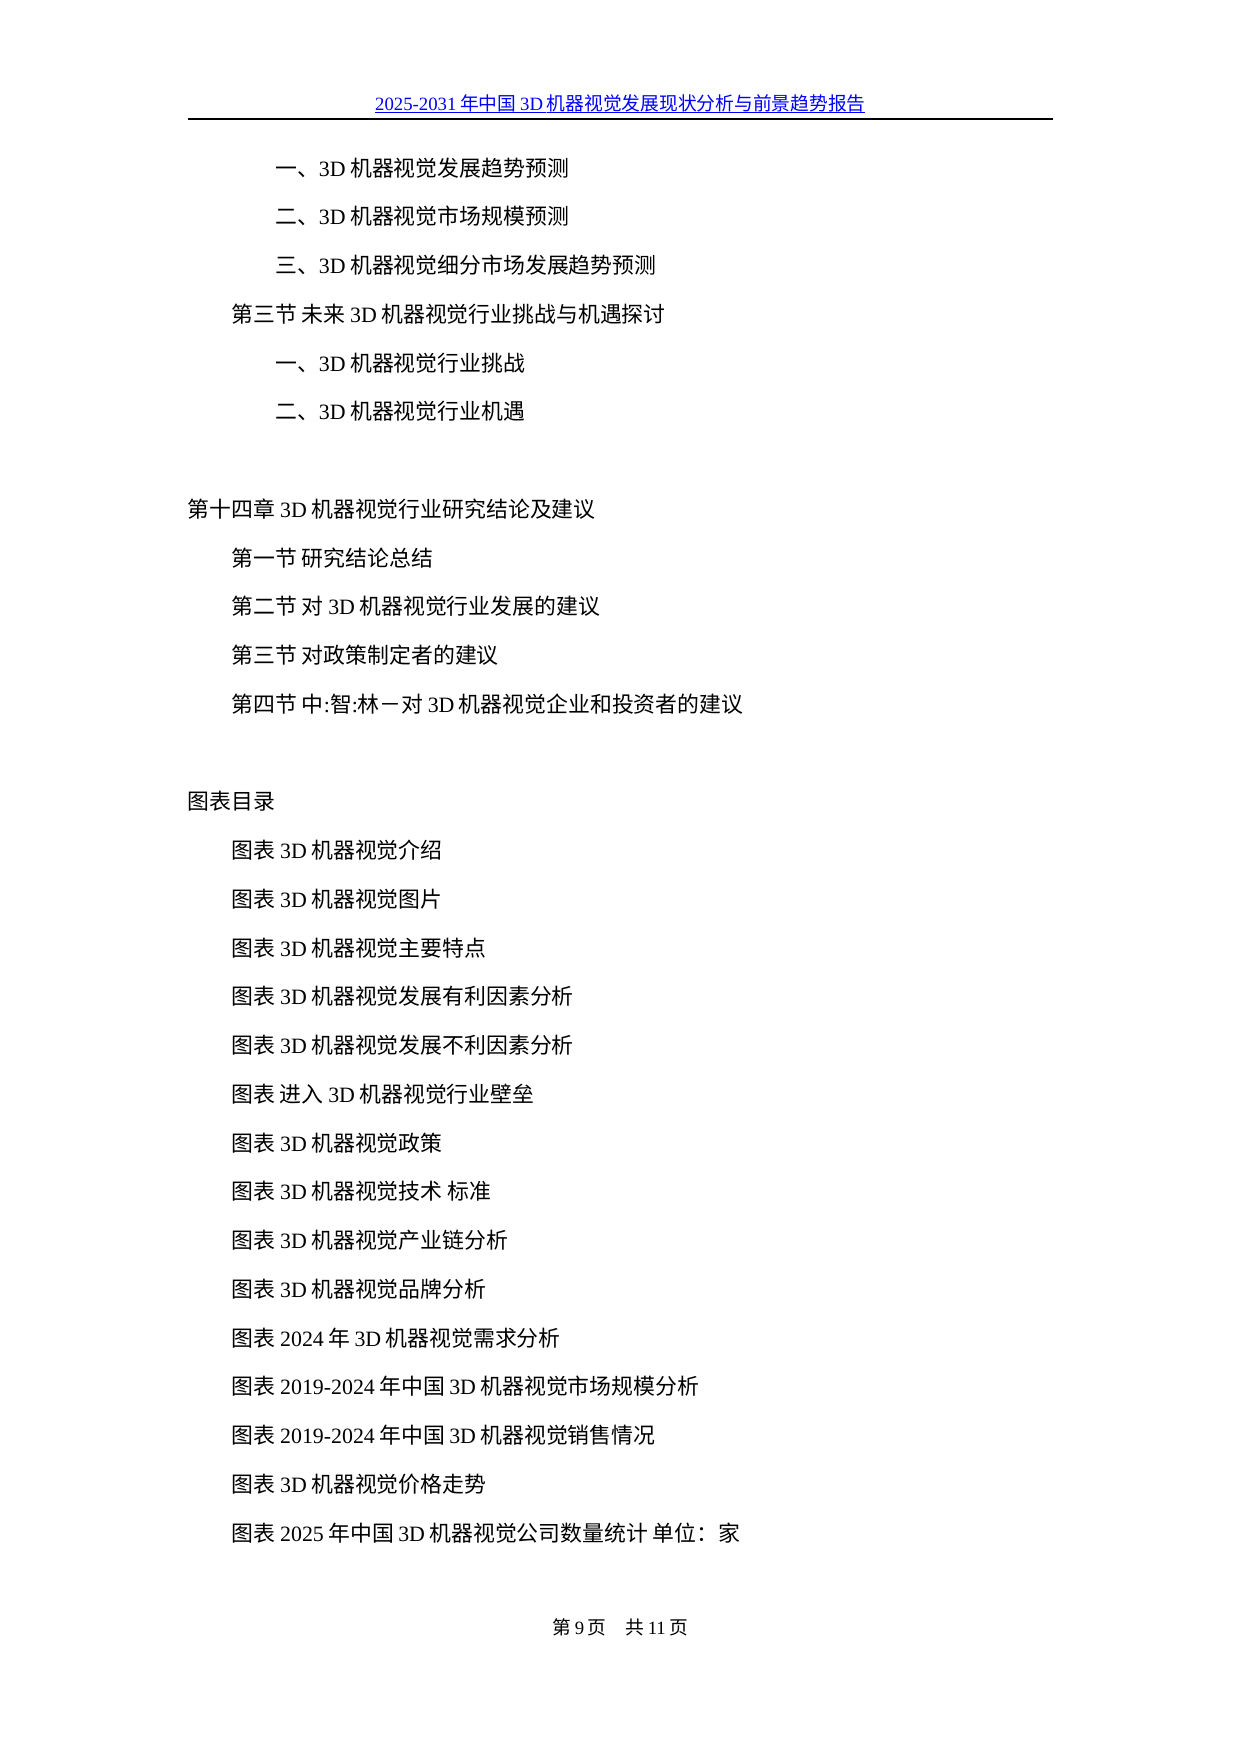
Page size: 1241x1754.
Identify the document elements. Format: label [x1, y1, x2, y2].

text [187, 150, 1053, 1548]
